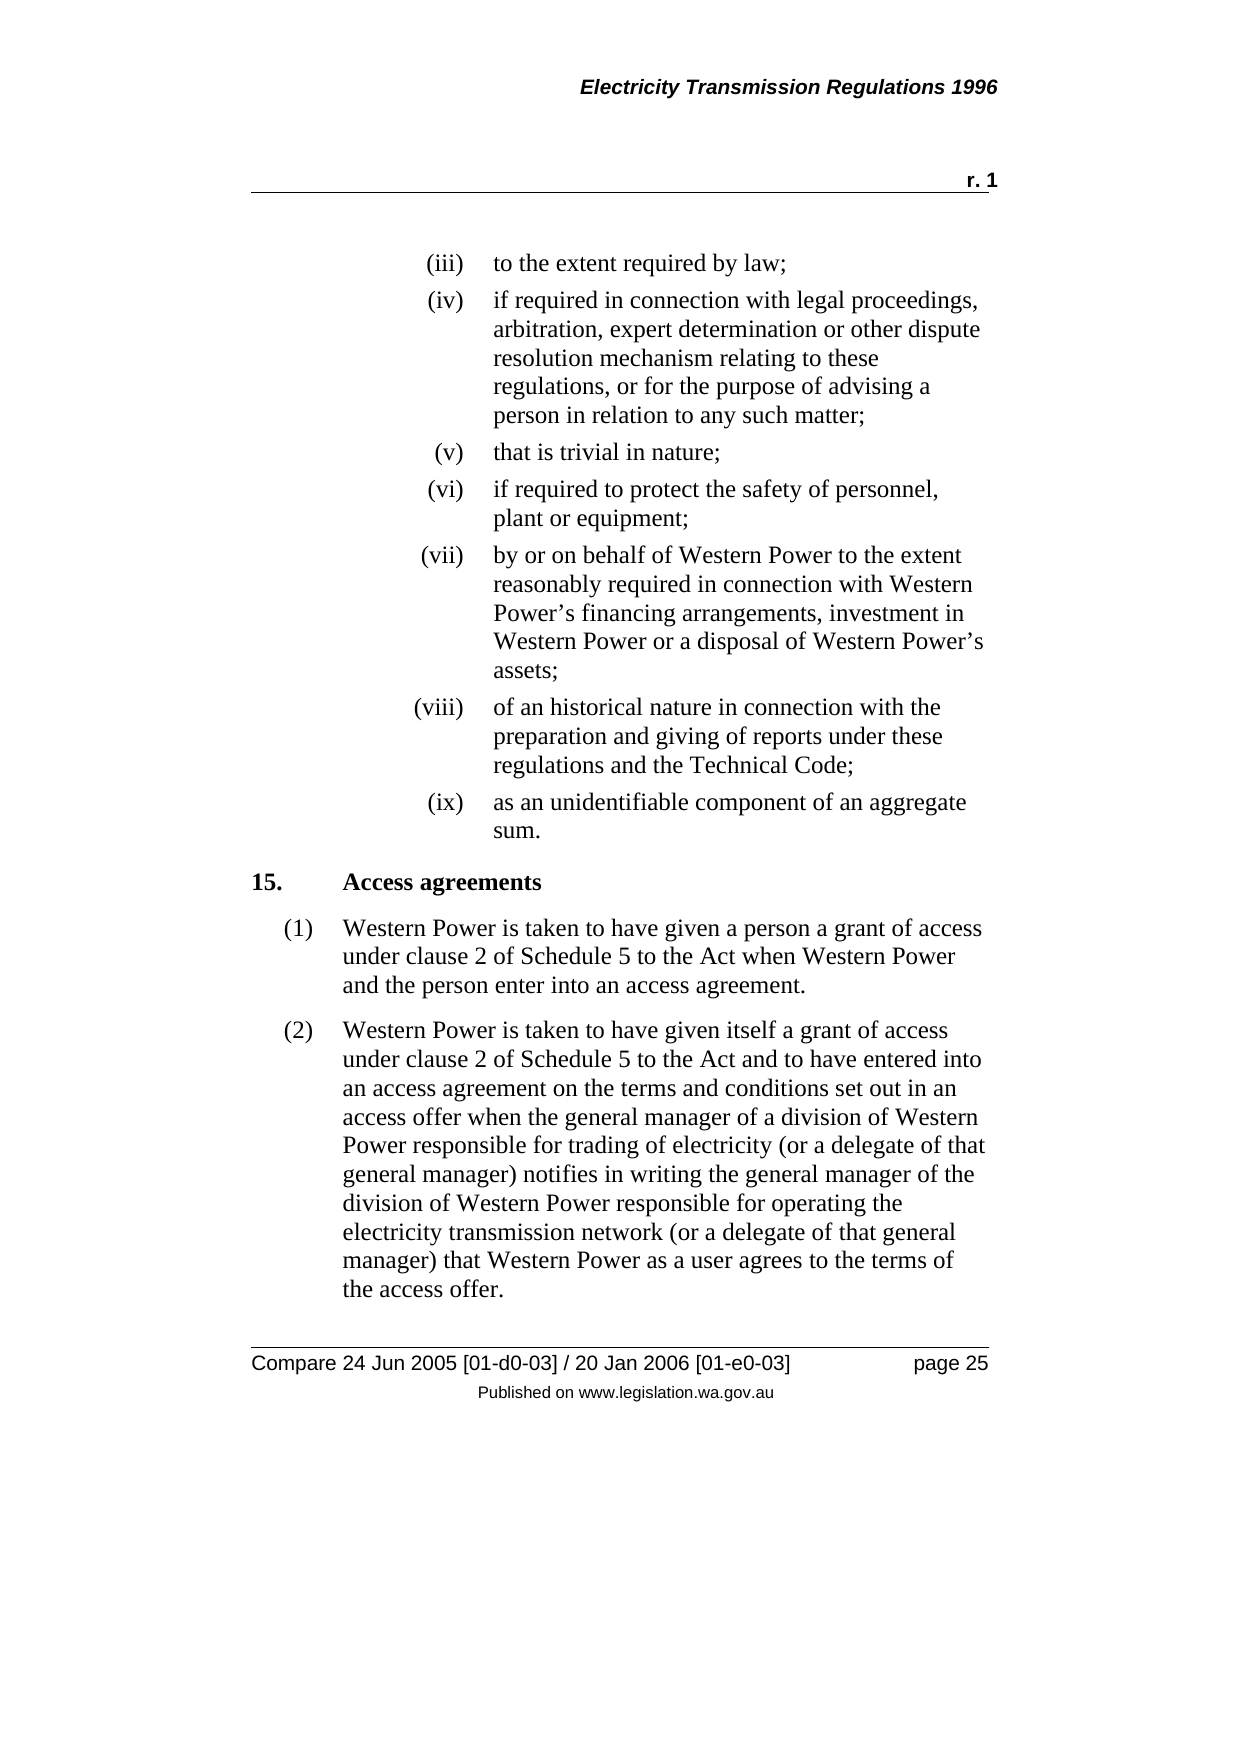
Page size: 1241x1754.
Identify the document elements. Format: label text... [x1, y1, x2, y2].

text (iii) to the extent required by law; [251, 248, 989, 277]
text (v) that is trivial in nature; [251, 437, 989, 466]
text (vii) by or on behalf of Western Power to the extent reasonably required in connection with Western Power’s financing arrangements, investment in Western Power or a disposal of Western Power’s assets; [251, 540, 989, 684]
text (2) Western Power is taken to have given itself a grant of access under clause 2 of Schedule 5 to the Act and to have entered into an access agreement on the terms and conditions set out in an access offer when the general manager of a division of Western Power responsible for trading of electricity (or a delegate of that general manager) notifies in writing the general manager of the division of Western Power responsible for operating the electricity transmission network (or a delegate of that general manager) that Western Power as a user agrees to the terms of the access offer. [251, 1016, 989, 1303]
text (1) Western Power is taken to have given a person a grant of access under clause 2 of Schedule 5 to the Act when Western Power and the person enter into an access agreement. [251, 913, 989, 999]
text (iv) if required in connection with legal proceedings, arbitration, expert determination or other dispute resolution mechanism relating to these regulations, or for the purpose of advising a person in relation to any such matter; [251, 285, 989, 429]
text (ix) as an unidentifiable component of an aggregate sum. [251, 787, 989, 844]
text (viii) of an historical nature in connection with the preparation and giving of reports under these regulations and the Technical Code; [251, 692, 989, 778]
text (vi) if required to protect the safety of personnel, plant or equipment; [251, 474, 989, 532]
subtitle 15. Access agreements [251, 867, 989, 896]
